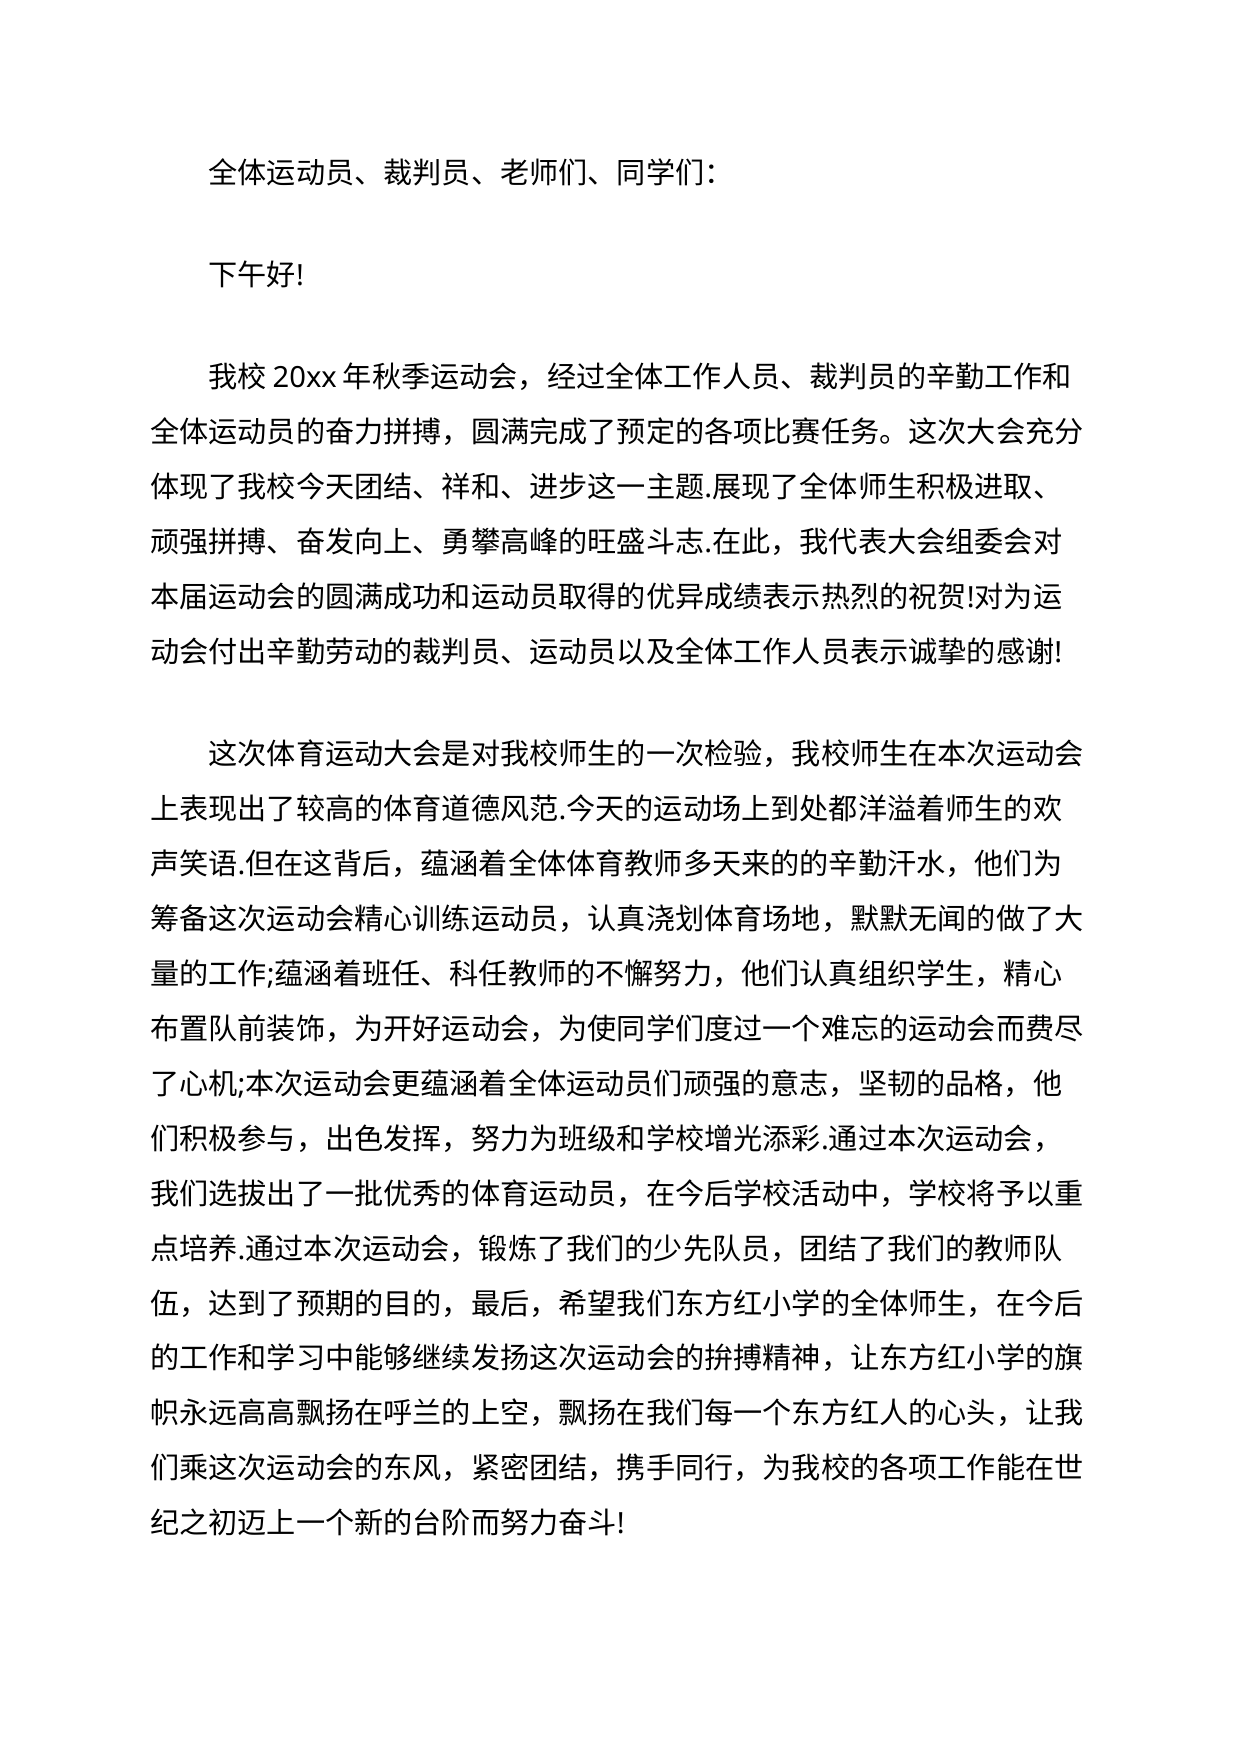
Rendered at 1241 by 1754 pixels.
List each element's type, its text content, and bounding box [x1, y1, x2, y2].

text 下午好! [150, 252, 1090, 294]
text 这次体育运动大会是对我校师生的一次检验，我校师生在本次运动会上表现出了较高的体育道德风范.今天的运动场上到处都洋溢着师生的欢声笑语.但在这背后，蕴涵着全体体育教师多天来的的辛勤汗水，他们为筹备这次运动会精心训练运动员，认真浇划体育场地，默默无闻的做了大量的工作;蕴涵着班任、科任教师的不懈努力，他们认真组织学生，精心布置队前装饰，为开好运动会，为使同学们度过一个难忘的运动会而费尽了心机;本次运动会更蕴涵着全体运动员们顽强的意志，坚韧的品格，他们积极参与，出色发挥，努力为班级和学校增光添彩.通过本次运动会，我们选拔出了一批优秀的体育运动员，在今后学校活动中，学校将予以重点培养.通过本次运动会，锻炼了我们的少先队员，团结了我们的教师队伍，达到了预期的目的，最后，希望我们东方红小学的全体师生，在今后的工作和学习中能够继续发扬这次运动会的拚搏精神，让东方红小学的旗帜永远高高飘扬在呼兰的上空，飘扬在我们每一个东方红人的心头，让我们乘这次运动会的东风，紧密团结，携手同行，为我校的各项工作能在世纪之初迈上一个新的台阶而努力奋斗! [150, 731, 1090, 1542]
text 全体运动员、裁判员、老师们、同学们： [150, 150, 1090, 192]
text 我校20xx年秋季运动会，经过全体工作人员、裁判员的辛勤工作和全体运动员的奋力拼搏，圆满完成了预定的各项比赛任务。这次大会充分体现了我校今天团结、祥和、进步这一主题.展现了全体师生积极进取、顽强拼搏、奋发向上、勇攀高峰的旺盛斗志.在此，我代表大会组委会对本届运动会的圆满成功和运动员取得的优异成绩表示热烈的祝贺!对为运动会付出辛勤劳动的裁判员、运动员以及全体工作人员表示诚挚的感谢! [150, 354, 1090, 671]
